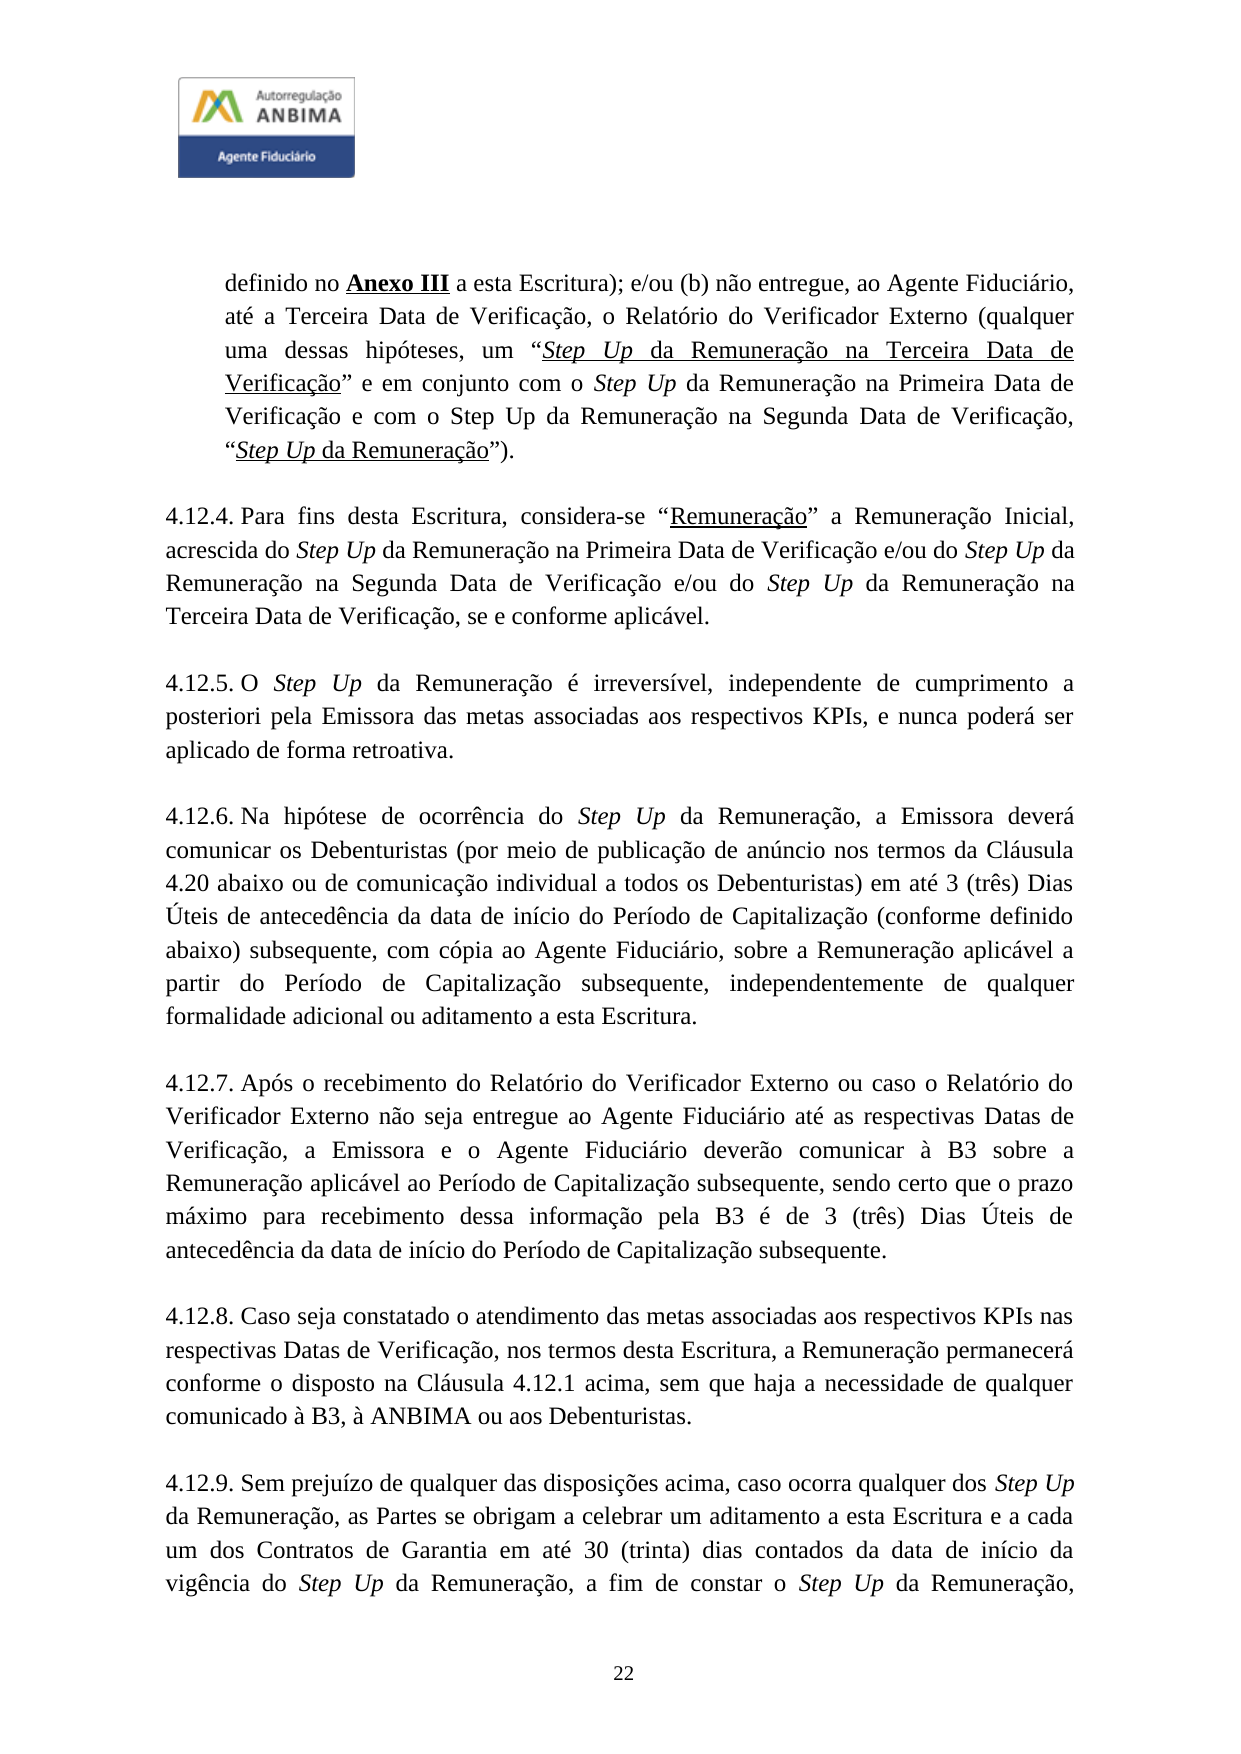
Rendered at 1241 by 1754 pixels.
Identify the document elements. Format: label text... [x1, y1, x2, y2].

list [165, 1465, 1075, 1598]
text 4.12.7. Após o recebimento do Relatório do Verificador Externo ou caso o Relatório do Verificador Externo não seja entregue ao Agente Fiduciário até as respectivas Datas de Verificação, a Emissora e o Agente Fiduciário deverão comunicar à B3 sobre a Remuneração aplicável ao Período de Capitalização subsequente, sendo certo que o prazo máximo para recebimento dessa informação pela B3 é de 3 (três) Dias Úteis de antecedência da data de início do Período de Capitalização subsequente. [165, 1065, 1075, 1265]
text 4.12.8. Caso seja constatado o atendimento das metas associadas aos respectivos KPIs nas respectivas Datas de Verificação, nos termos desta Escritura, a Remuneração permanecerá conforme o disposto na Cláusula 4.12.1 acima, sem que haja a necessidade de qualquer comunicado à B3, à ANBIMA ou aos Debenturistas. [165, 1298, 1075, 1431]
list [224, 265, 1075, 465]
text 4.12.6. Na hipótese de ocorrência do Step Up da Remuneração, a Emissora deverá comunicar os Debenturistas (por meio de publicação de anúncio nos termos da Cláusula 4.20 abaixo ou de comunicação individual a todos os Debenturistas) em até 3 (três) Dias Úteis de antecedência da data de início do Período de Capitalização (conforme definido abaixo) subsequente, com cópia ao Agente Fiduciário, sobre a Remuneração aplicável a partir do Período de Capitalização subsequente, independentemente de qualquer formalidade adicional ou aditamento a esta Escritura. [165, 798, 1075, 1031]
text 4.12.5. O Step Up da Remuneração é irreversível, independente de cumprimento a posteriori pela Emissora das metas associadas aos respectivos KPIs, e nunca poderá ser aplicado de forma retroativa. [165, 665, 1075, 765]
list 4.12.4. Para fins desta Escritura, considera-se “Remuneração” a Remuneração Inicial, acrescida do Step Up da Remuneração na Primeira Data de Verificação e/ou do Step Up da Remuneração na Segunda Data de Verificação e/ou do Step Up da Remuneração na Terceira Data de Verificação, se e conforme aplicável. [165, 498, 1075, 631]
